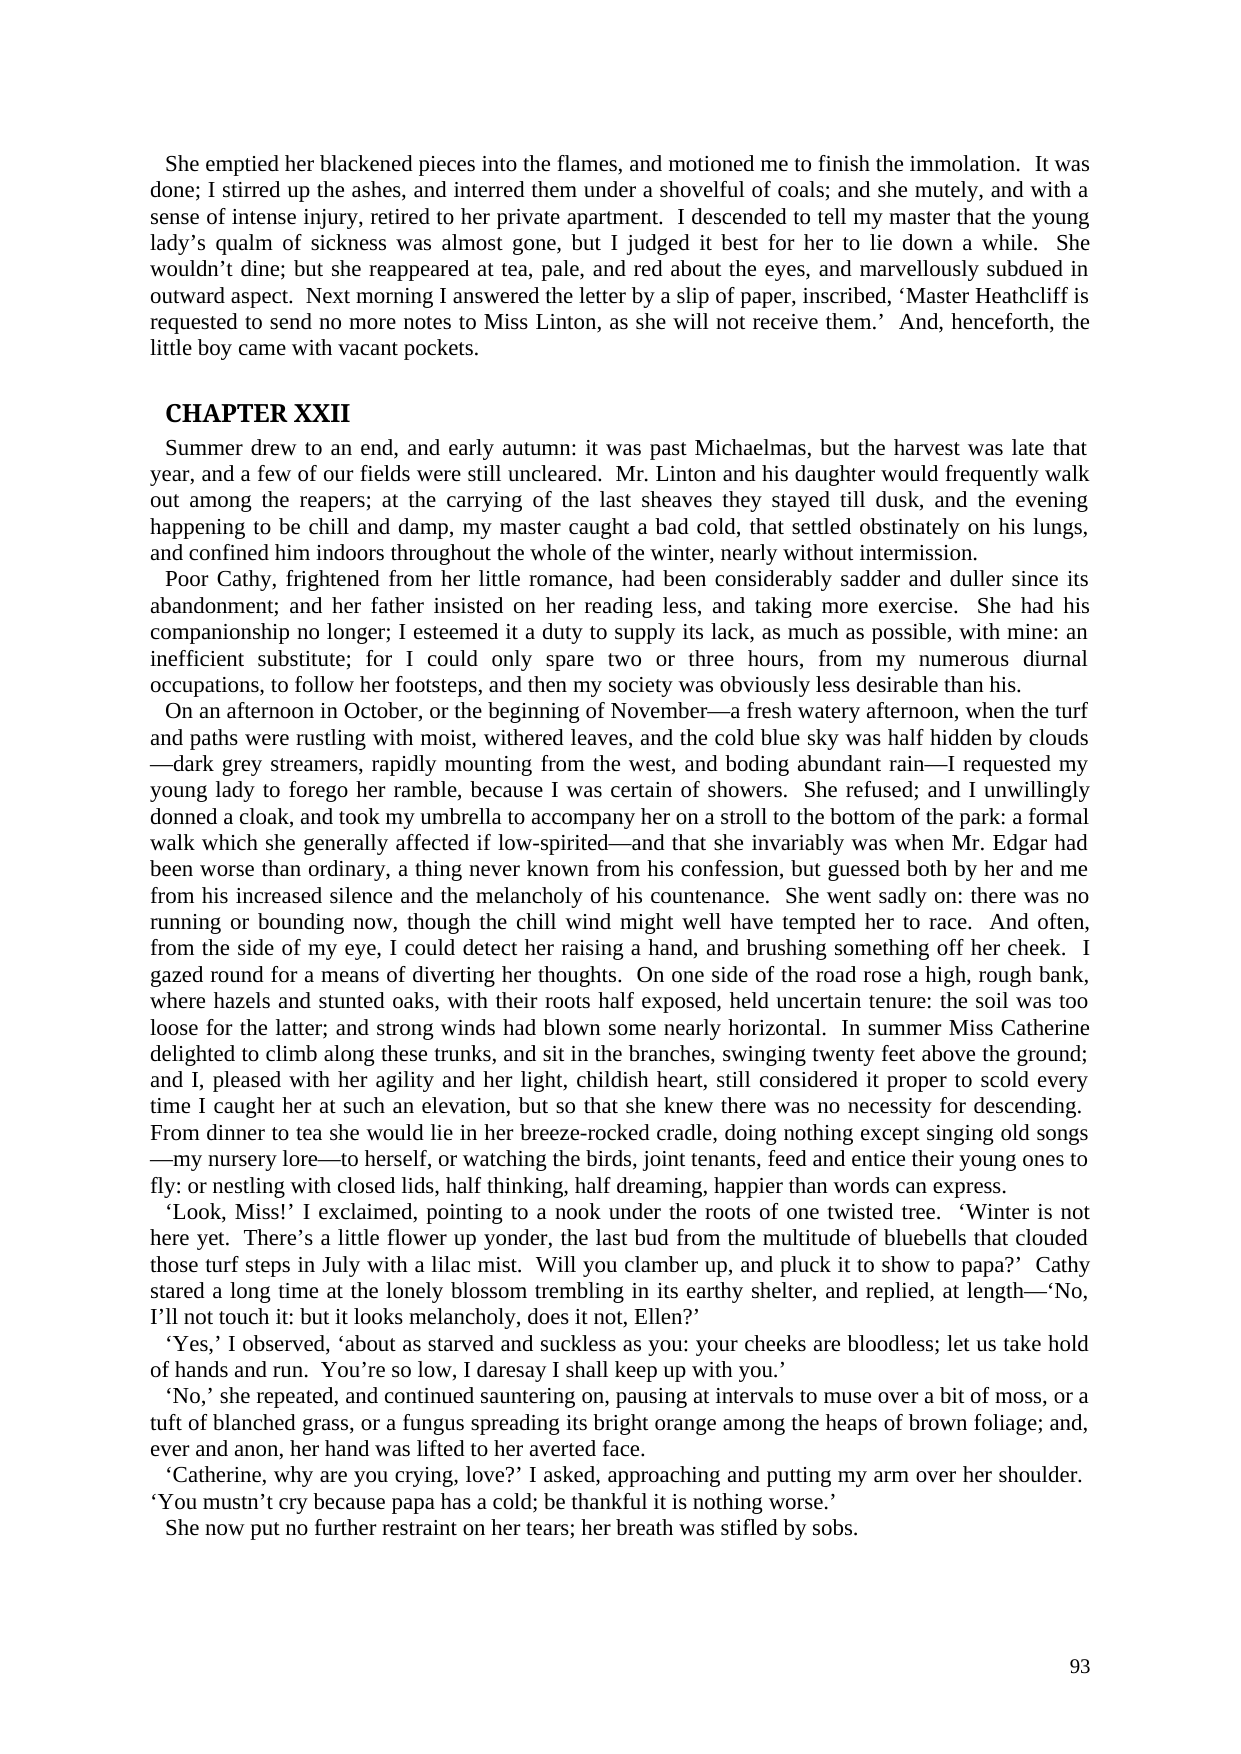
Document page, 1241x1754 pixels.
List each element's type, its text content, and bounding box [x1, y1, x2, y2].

text On an afternoon in October, or the beginning of November—a fresh watery afternoon, when the turf and paths were rustling with moist, withered leaves, and the cold blue sky was half hidden by clouds—dark grey streamers, rapidly mounting from the west, and boding abundant rain—I requested my young lady to forego her ramble, because I was certain of showers. She refused; and I unwillingly donned a cloak, and took my umbrella to accompany her on a stroll to the bottom of the park: a formal walk which she generally affected if low-spirited—and that she invariably was when Mr. Edgar had been worse than ordinary, a thing never known from his confession, but guessed both by her and me from his increased silence and the melancholy of his countenance. She went sadly on: there was no running or bounding now, though the chill wind might well have tempted her to race. And often, from the side of my eye, I could detect her raising a hand, and brushing something off her cheek. I gazed round for a means of diverting her thoughts. On one side of the road rose a high, rough bank, where hazels and stunted oaks, with their roots half exposed, held uncertain tenure: the soil was too loose for the latter; and strong winds had blown some nearly horizontal. In summer Miss Catherine delighted to climb along these trunks, and sit in the branches, swinging twenty feet above the ground; and I, pleased with her agility and her light, childish heart, still considered it proper to scold every time I caught her at such an elevation, but so that she knew there was no necessity for descending. From dinner to tea she would lie in her breeze-rocked cradle, doing nothing except singing old songs—my nursery lore—to herself, or watching the birds, joint tenants, feed and entice their young ones to fly: or nestling with closed lids, half thinking, half dreaming, happier than words can express. [150, 697, 1090, 1198]
subtitle CHAPTER XXII [150, 396, 1090, 429]
text She emptied her blackened pieces into the flames, and motioned me to finish the immolation. It was done; I stirred up the ashes, and interred them under a shovelful of coals; and she mutely, and with a sense of intense injury, retired to her private apartment. I descended to tell my master that the young lady’s qualm of sickness was almost gone, but I judged it best for her to lie down a while. She wouldn’t dine; but she reappeared at tea, pale, and red about the eyes, and marvellously subdued in outward aspect. Next morning I answered the letter by a slip of paper, inscribed, ‘Master Heathcliff is requested to send no more notes to Miss Linton, as she will not receive them.’ And, henceforth, the little boy came with vacant pockets. [150, 150, 1090, 361]
text Poor Cathy, frightened from her little romance, had been considerably sadder and duller since its abandonment; and her father insisted on her reading less, and taking more exercise. She had his companionship no longer; I esteemed it a duty to supply its lack, as much as possible, with mine: an inefficient substitute; for I could only spare two or three hours, from my numerous diurnal occupations, to follow her footsteps, and then my society was obviously less desirable than his. [150, 566, 1090, 697]
text ‘No,’ she repeated, and continued sauntering on, pausing at intervals to muse over a bit of moss, or a tuft of blanched grass, or a fungus spreading its bright orange among the heaps of brown foliage; and, ever and anon, her hand was lifted to her averted face. [150, 1382, 1090, 1462]
text ‘Look, Miss!’ I exclaimed, pointing to a nook under the roots of one twisted tree. ‘Winter is not here yet. There’s a little flower up yonder, the last bud from the multitude of bluebells that clouded those turf steps in July with a lilac mist. Will you clamber up, and pluck it to show to papa?’ Cathy stared a long time at the lonely blossom trembling in its earthy shelter, and replied, at length—‘No, I’ll not touch it: but it looks melancholy, does it not, Ellen?’ [150, 1198, 1090, 1330]
text Summer drew to an end, and early autumn: it was past Michaelmas, but the harvest was late that year, and a few of our fields were still uncleared. Mr. Linton and his daughter would frequently walk out among the reapers; at the carrying of the last sheaves they stayed till dusk, and the evening happening to be chill and damp, my master caught a bad cold, that settled obstinately on his lungs, and confined him indoors throughout the whole of the winter, nearly without intermission. [150, 434, 1090, 566]
text ‘Catherine, why are you crying, love?’ I asked, approaching and putting my arm over her shoulder. ‘You mustn’t cry because papa has a cold; be thankful it is nothing worse.’ [150, 1462, 1090, 1514]
text ‘Yes,’ I observed, ‘about as starved and suckless as you: your cheeks are bloodless; let us take hold of hands and run. You’re so low, I daresay I shall keep up with you.’ [150, 1330, 1090, 1382]
text She now put no further restraint on her tears; her breath was stifled by sobs. [150, 1514, 1090, 1541]
